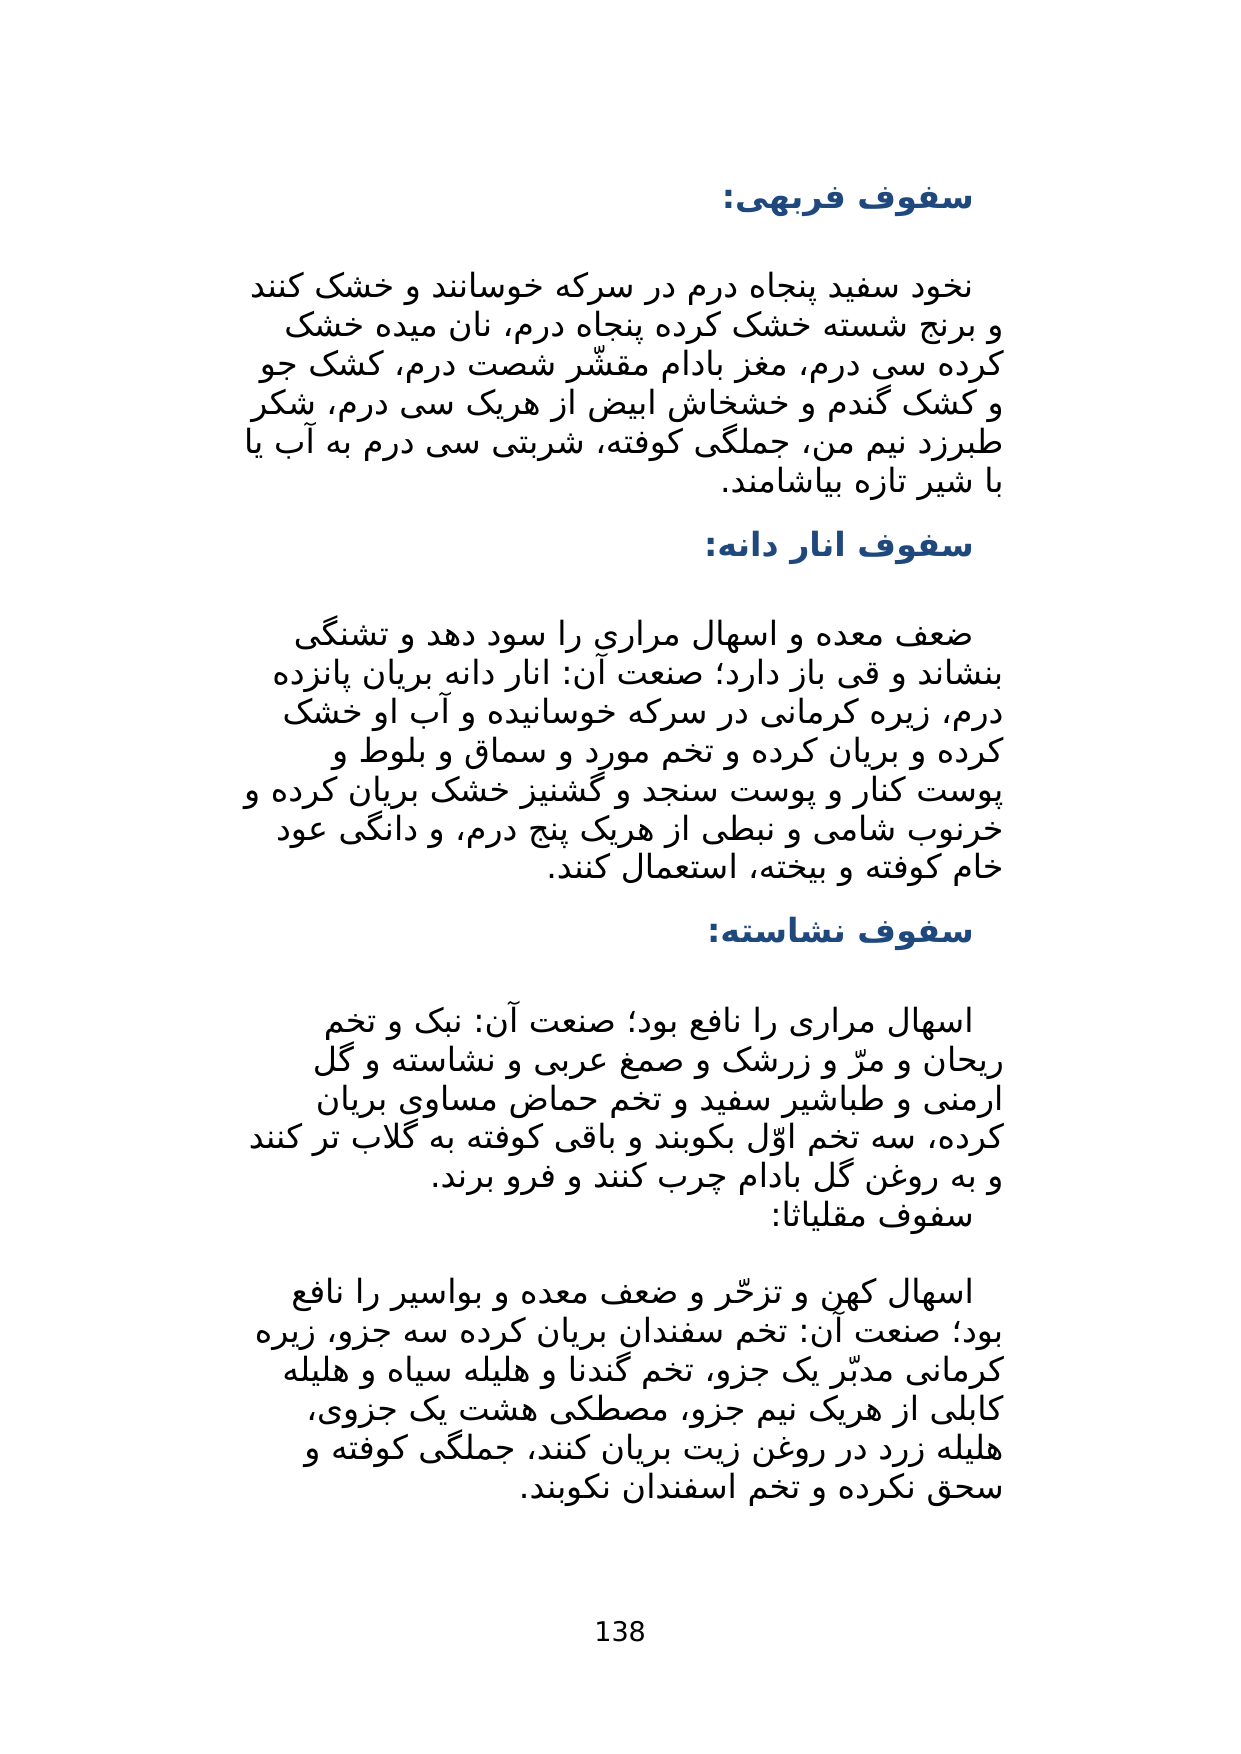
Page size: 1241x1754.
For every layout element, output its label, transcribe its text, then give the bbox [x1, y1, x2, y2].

subtitle سفوف انار دانه: [236, 525, 1004, 564]
text نخود سفید پنجاه درم در سرکه خوسانند و خشک کنند و برنج شسته خشک کرده پنجاه درم، نان میده خشک کرده سی درم، مغز بادام مقشّر شصت درم، کشک جو و کشک گندم و خشخاش ابیض از هریک سی درم، شکر طبرزد نیم من، جملگی کوفته، شربتی سی درم به آب یا با شیر تازه بیاشامند. [236, 267, 1004, 500]
text ضعف معده و اسهال مراری را سود دهد و تشنگی بنشاند و قی باز دارد؛ صنعت آن: انار دانه بریان پانزده درم، زیره کرمانی در سرکه خوسانیده و آب او خشک کرده و بریان کرده و تخم مورد و سماق و بلوط و پوست کنار و پوست سنجد و گشنیز خشک بریان کرده و خرنوب شامی و نبطی از هریک پنج درم، و دانگی عود خام کوفته و بیخته، استعمال کنند. [236, 615, 1004, 887]
subtitle سفوف نشاسته: [236, 912, 1004, 951]
text اسهال کهن و تزحّر و ضعف معده و بواسیر را نافع بود؛ صنعت آن: تخم سفندان بریان کرده سه جزو، زیره کرمانی مدبّر یک جزو، تخم گندنا و هلیله سیاه و هلیله کابلی از هریک نیم جزو، مصطکی هشت یک جزوی، هلیله زرد در روغن زیت بریان کنند، جملگی کوفته و سحق نکرده و تخم اسفندان نکوبند. [236, 1273, 1004, 1506]
text اسهال مراری را نافع بود؛ صنعت آن: نبک و تخم ریحان و مرّ و زرشک و صمغ عربی و نشاسته و گل ارمنی و طباشیر سفید و تخم حماض مساوی بریان کرده، سه تخم اوّل بکوبند و باقی کوفته به گلاب تر کنند و به روغن گل بادام چرب کنند و فرو برند. [236, 1001, 1004, 1196]
subtitle سفوف فربهی: [236, 177, 1004, 216]
text سفوف مقلیاثا: [236, 1196, 1004, 1234]
